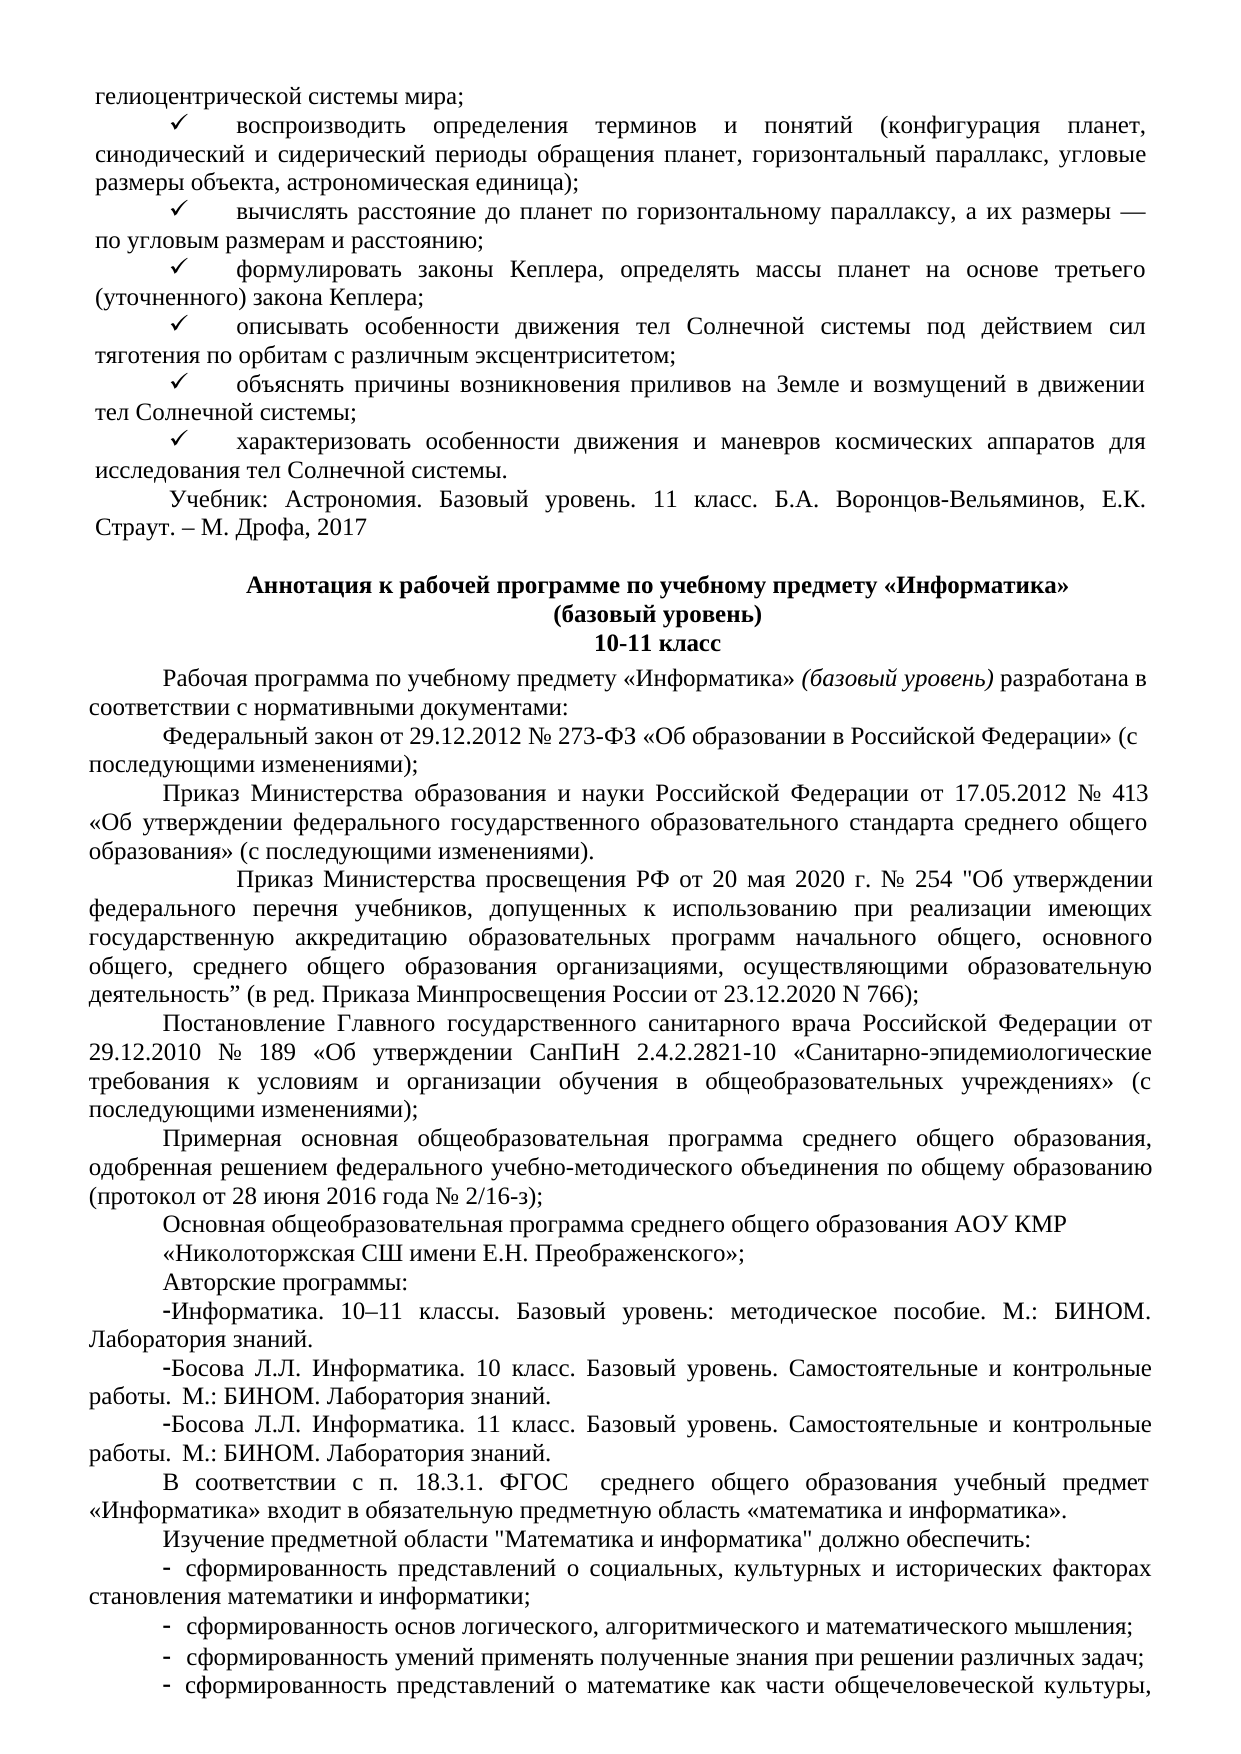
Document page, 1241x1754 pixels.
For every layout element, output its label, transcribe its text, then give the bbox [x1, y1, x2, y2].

text  сформированность представлений о социальных, культурных и исторических факторах становления математики и информатики; [89, 1553, 1153, 1610]
text 10-11 класс [274, 628, 1041, 657]
text Авторские программы: [89, 1267, 1152, 1296]
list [95, 81, 1147, 110]
text Информатика. 10–11 классы. Базовый уровень: методическое пособие. М.: БИНОМ. Лаборатория знаний. [89, 1296, 1152, 1353]
text Босова Л.Л. Информатика. 11 класс. Базовый уровень. Самостоятельные и контрольные работы. М.: БИНОМ. Лаборатория знаний. [89, 1410, 1153, 1467]
text Постановление Главного государственного санитарного врача Российской Федерации от 29.12.2010 № 189 «Об утверждении СанПиН 2.4.2.2821-10 «Санитарно-эпидемиологические требования к условиям и организации обучения в общеобразовательных учреждениях» (с последующими изменениями); [89, 1008, 1153, 1123]
text «Информатика» входит в обязательную предметную область «математика и информатика». [89, 1496, 1176, 1524]
text Приказ Министерства образования и науки Российской Федерации от 17.05.2012 № 413 [162, 778, 1176, 807]
list объяснять причины возникновения приливов на Земле и возмущений в движении тел Солнечной системы; [95, 369, 1147, 426]
text Босова Л.Л. Информатика. 10 класс. Базовый уровень. Самостоятельные и контрольные работы. М.: БИНОМ. Лаборатория знаний. [89, 1353, 1153, 1410]
list вычислять расстояние до планет по горизонтальному параллаксу, а их размеры — по угловым размерам и расстоянию; [95, 196, 1147, 254]
list воспроизводить определения терминов и понятий (конфигурация планет, синодический и сидерический периоды обращения планет, горизонтальный параллакс, угловые размеры объекта, астрономическая единица); [95, 110, 1147, 196]
text Рабочая программа по учебному предмету «Информатика» (базовый уровень) разработана в соответствии с нормативными документами: [89, 663, 1176, 721]
text Примерная основная общеобразовательная программа среднего общего образования, одобренная решением федерального учебно-методического объединения по общему образованию (протокол от 28 июня 2016 года № 2/16-з); [89, 1123, 1153, 1209]
text  сформированность основ логического, алгоритмического и математического мышления; [162, 1610, 1176, 1641]
text Изучение предметной области "Математика и информатика" должно обеспечить: [162, 1524, 1176, 1553]
text Основная общеобразовательная программа среднего общего образования АОУ КМР «Николоторжская СШ имени Е.Н. Преображенского»; [162, 1209, 1176, 1267]
text Федеральный закон от 29.12.2012 № 273-ФЗ «Об образовании в Российской Федерации» (с последующими изменениями); [89, 721, 1176, 778]
text Учебник: Астрономия. Базовый уровень. 11 класс. Б.А. Воронцов-Вельяминов, Е.К. Страут. – М. Дрофа, 2017 [95, 484, 1147, 541]
text Приказ Министерства просвещения РФ от 20 мая 2020 г. № 254 "Об утверждении федерального перечня учебников, допущенных к использованию при реализации имеющих государственную аккредитацию образовательных программ начального общего, основного общего, среднего общего образования организациями, осуществляющими образовательную деятельность” (в ред. Приказа Минпросвещения России от 23.12.2020 N 766); [89, 864, 1153, 1008]
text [89, 1671, 1152, 1699]
text В соответствии с п. 18.3.1. ФГОС среднего общего образования учебный предмет [162, 1467, 1176, 1496]
list формулировать законы Кеплера, определять массы планет на основе третьего (уточненного) закона Кеплера; [95, 254, 1147, 311]
subtitle Аннотация к рабочей программе по учебному предмету «Информатика» (базовый уровень) [245, 570, 1070, 628]
list характеризовать особенности движения и маневров космических аппаратов для исследования тел Солнечной системы. [95, 426, 1147, 484]
text  сформированность умений применять полученные знания при решении различных задач; [162, 1641, 1176, 1671]
list описывать особенности движения тел Солнечной системы под действием сил тяготения по орбитам с различным эксцентриситетом; [95, 311, 1147, 369]
text «Об утверждении федерального государственного образовательного стандарта среднего общего образования» (с последующими изменениями). [89, 807, 1176, 864]
